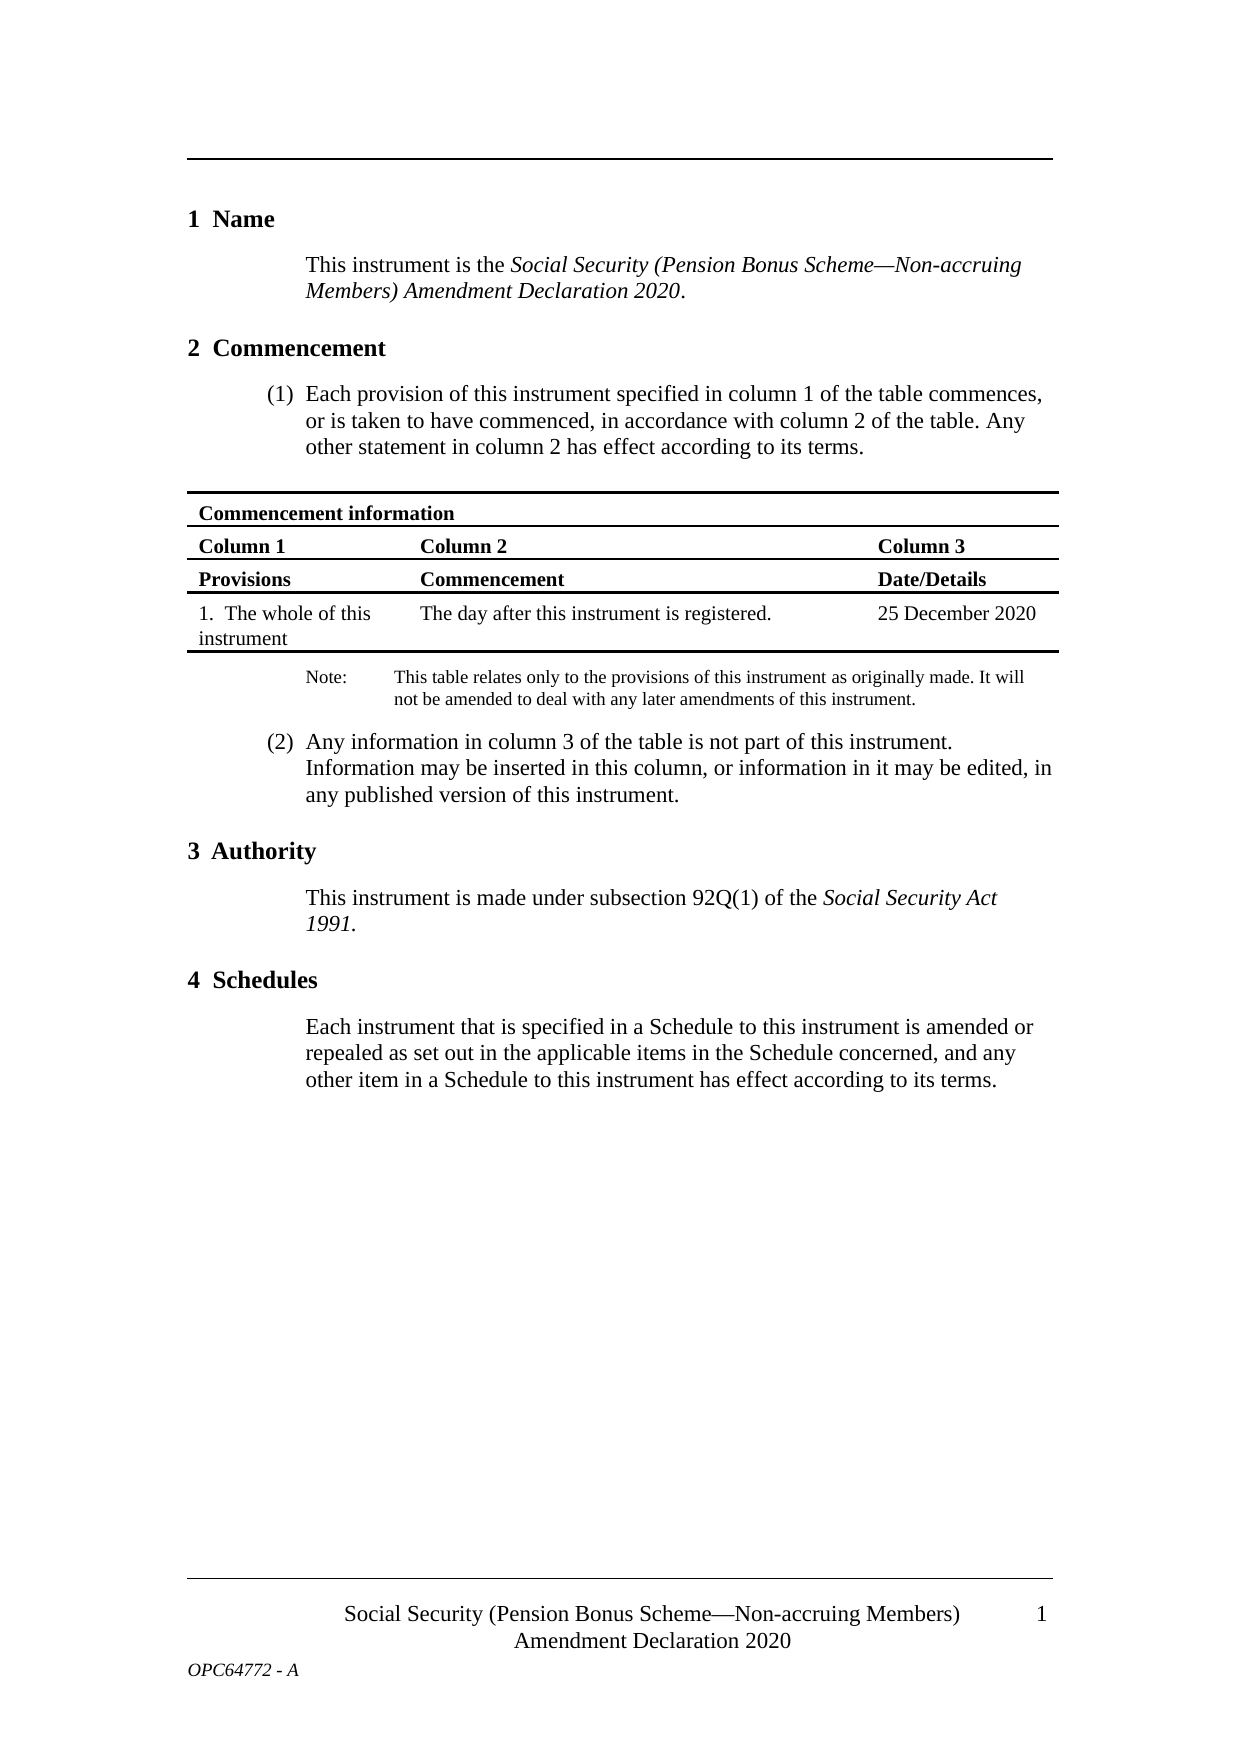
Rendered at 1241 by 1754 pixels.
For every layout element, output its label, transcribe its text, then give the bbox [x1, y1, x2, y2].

text (1) Each provision of this instrument specified in column 1 of the table commences, or is taken to have commenced, in accordance with column 2 of the table. Any other statement in column 2 has effect according to its terms. [187, 381, 1053, 459]
table_cell Column 2 [409, 527, 866, 558]
text Each instrument that is specified in a Schedule to this instrument is amended or repealed as set out in the applicable items in the Schedule concerned, and any other item in a Schedule to this instrument has effect according to its terms. [187, 1013, 1053, 1092]
table_cell Commencement [409, 560, 866, 591]
text 2 Commencement [187, 333, 1053, 362]
text 4 Schedules [187, 966, 1053, 994]
text This instrument is the Social Security (Pension Bonus Scheme—Non-accruing Members) Amendment Declaration 2020. [187, 251, 1053, 304]
table_cell The day after this instrument is registered. [409, 594, 866, 650]
table_cell 25 December 2020 [866, 594, 1058, 650]
table_cell Provisions [187, 560, 409, 591]
text 3 Authority [187, 836, 1053, 865]
table_cell Date/Details [866, 560, 1058, 591]
text (2) Any information in column 3 of the table is not part of this instrument. Information may be inserted in this column, or information in it may be edited, in any published version of this instrument. [187, 728, 1053, 807]
text Note: This table relates only to the provisions of this instrument as originally made. It will not be amended to deal with any later amendments of this instrument. [305, 666, 1053, 709]
table_cell 1. The whole of this instrument [187, 594, 409, 650]
text 1 Name [187, 204, 1053, 232]
table_cell Column 1 [187, 527, 409, 558]
table_header Commencement information [187, 494, 1058, 525]
table_cell Column 3 [866, 527, 1058, 558]
text This instrument is made under subsection 92Q(1) of the Social Security Act 1991. [187, 884, 1053, 936]
